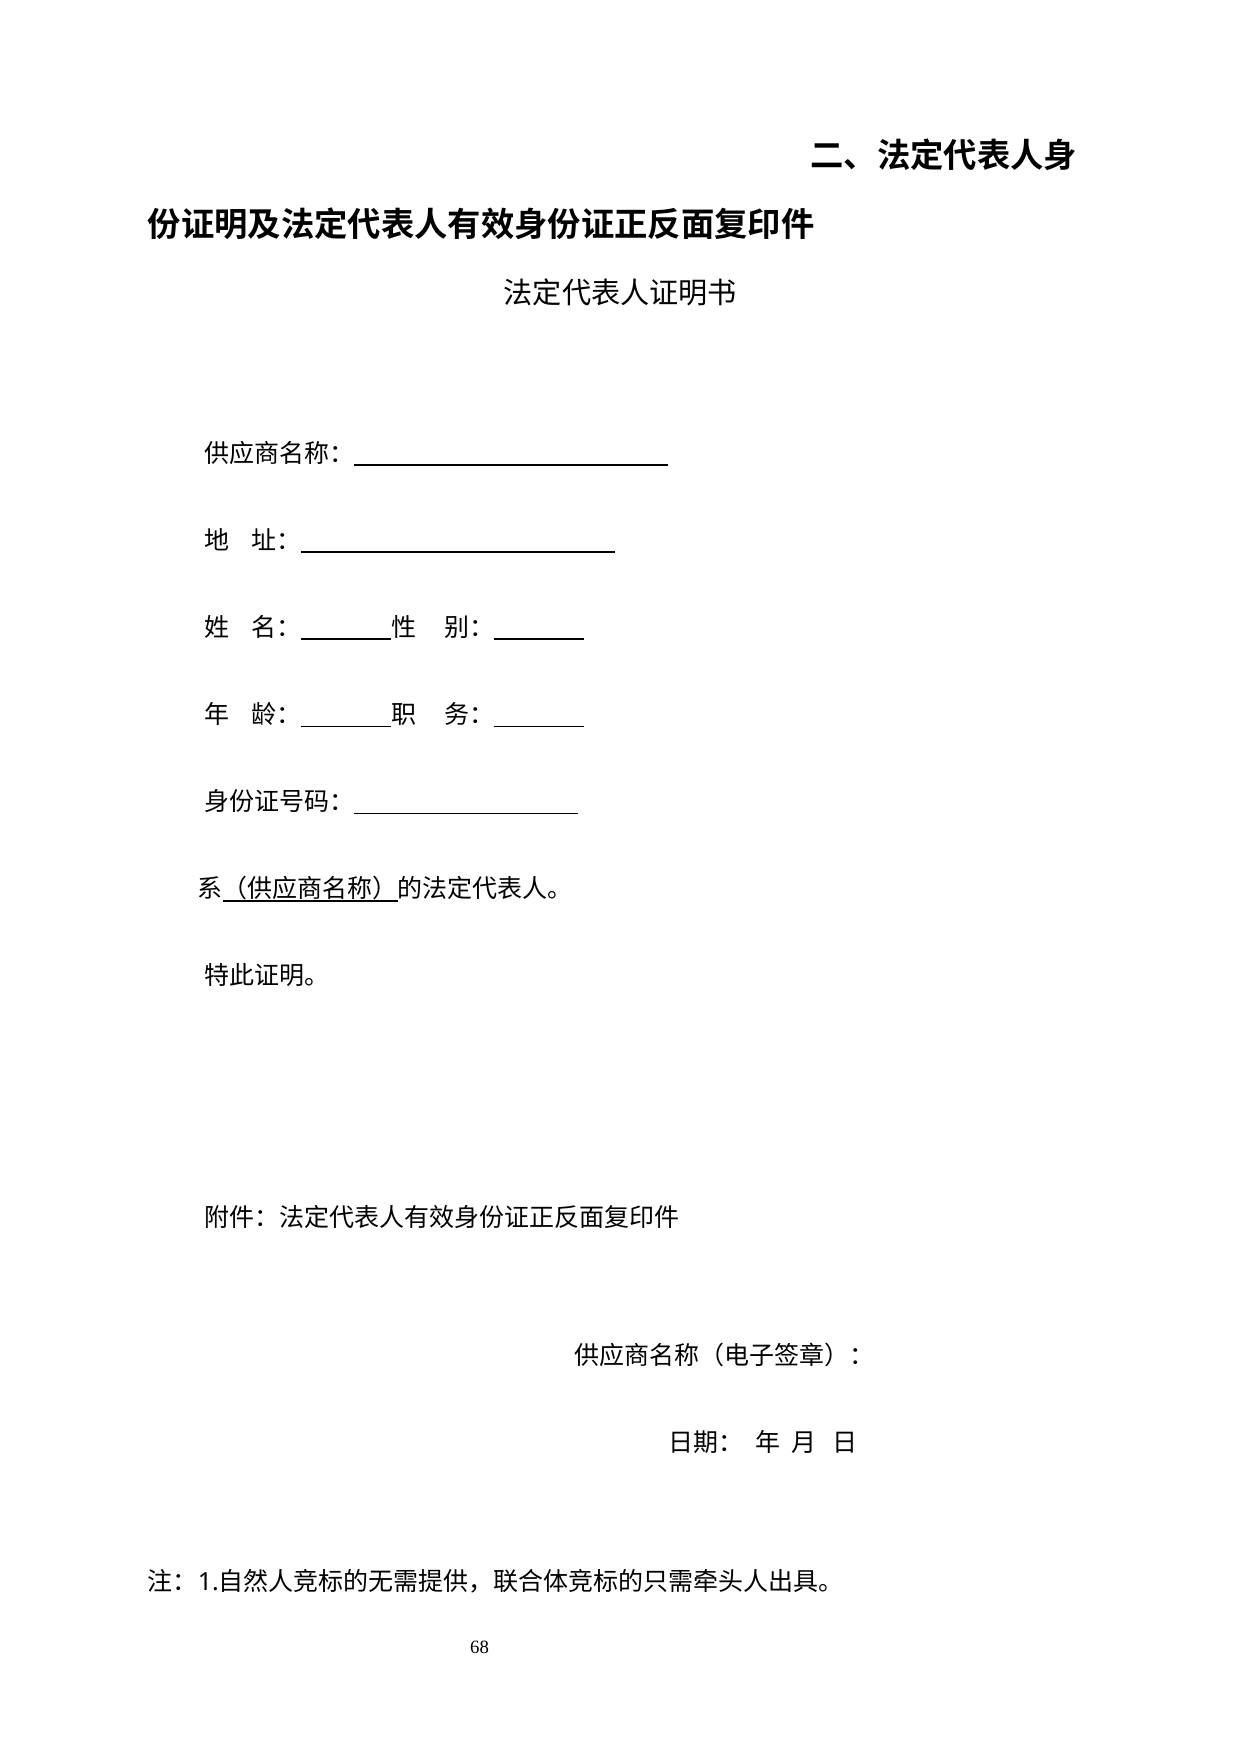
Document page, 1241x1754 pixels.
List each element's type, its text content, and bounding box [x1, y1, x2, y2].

text 供应商名称： [204, 417, 1093, 486]
text 地 址： [204, 504, 1093, 573]
text 日期： 年 月 日 二、法定代表人身份证明及法定代表人有效身份证正反面复印件 [148, 118, 1093, 256]
text 法定代表人证明书 [148, 256, 1093, 325]
text 日期： 年 月 日 [148, 1407, 1093, 1476]
text 供应商名称（电子签章）： [574, 1319, 1093, 1388]
text 姓 名： 性 别： [204, 591, 1093, 660]
text 年 龄： 职 务： [204, 678, 1093, 747]
text 身份证号码： [204, 765, 1093, 834]
text 系（供应商名称）的法定代表人。 [148, 852, 1093, 921]
text 特此证明。 [204, 939, 1093, 1008]
text 附件：法定代表人有效身份证正反面复印件 [204, 1181, 1093, 1250]
text 注：1.自然人竞标的无需提供，联合体竞标的只需牵头人出具。 [148, 1545, 1093, 1614]
